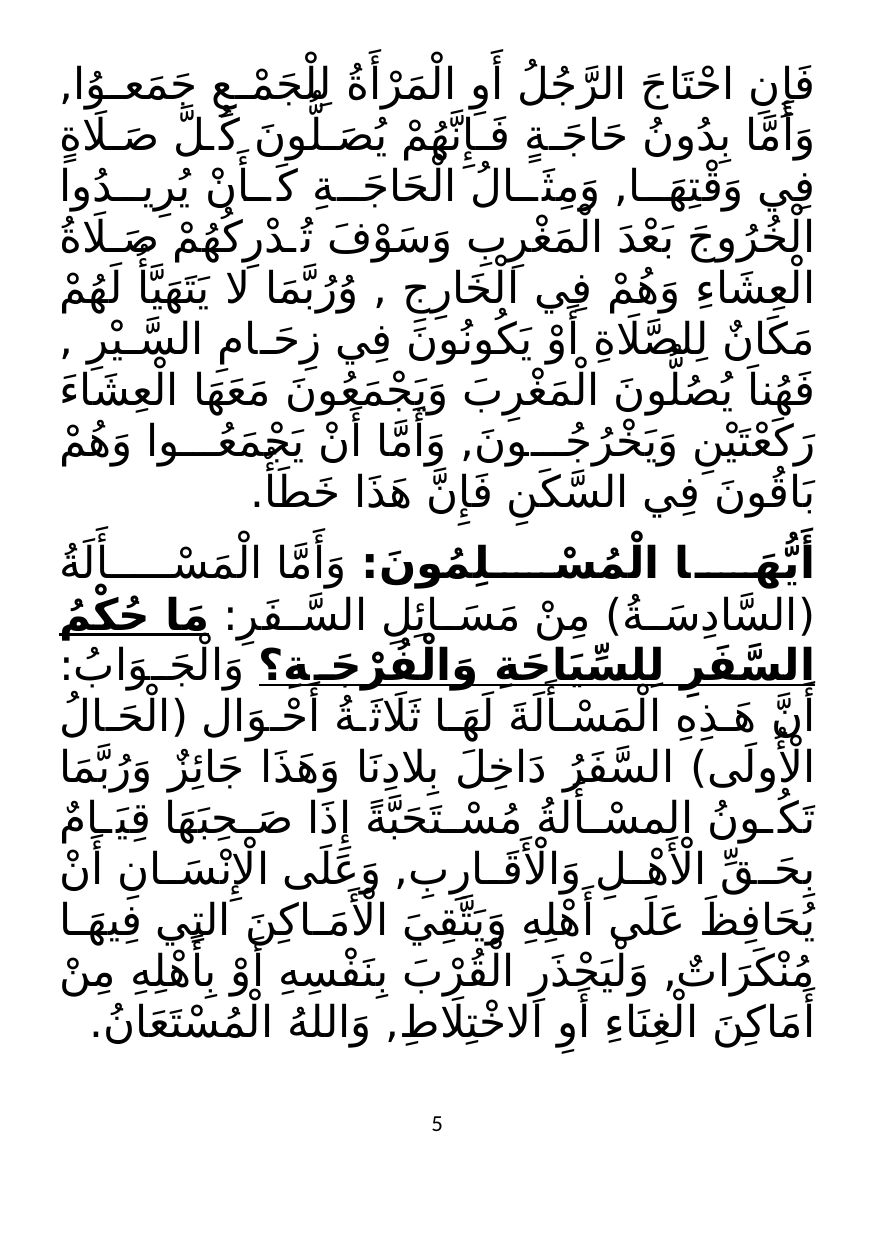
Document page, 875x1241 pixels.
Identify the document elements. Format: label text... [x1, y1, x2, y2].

text أَيُّهَا الْمُسْلِمُونَ: وَأَمَّا الْمَسْأَلَةُ (السَّادِسَةُ) مِنْ مَسَائِلِ السَّفَرِ: مَا حُكْمُ السَّفَرِ لِلسِّيَاحَةِ وَالْفُرْجَةِ؟ وَالْجَوَابُ: أَنَّ هَذِهِ الْمَسْأَلَةَ لَهَا ثَلَاثَةُ أَحْوَال (الْحَالُ الْأُولَى) السَّفَرُ دَاخِلَ بِلادِنَا وَهَذَا جَائِزٌ وَرُبَّمَا تَكُونُ المسْأَلةُ مُسْتَحَبَّةً إِذَا صَحِبَهَا قِيَامٌ بِحَقِّ الْأَهْلِ وَالْأَقَارِبِ, وَعَلَى الْإِنْسَانِ أَنْ يُحَافِظَ عَلَى أَهْلِهِ وَيَتَّقِيَ الْأَمَاكِنَ التِي فِيهَا مُنْكَرَاتٌ, وَلْيَحْذَرِ الْقُرْبَ بِنَفْسِهِ أَوْ بِأَهْلِهِ مِنْ أَمَاكِنَ الْغِنَاءِ أَوِ الاخْتِلَاطِ, وَاللهُ الْمُسْتَعَانُ. [59, 538, 815, 1048]
text فَإِنِ احْتَاجَ الرَّجُلُ أَوِ الْمَرْأَةُ لِلْجَمْعِ جَمَعوُا, وَأَمَّا بِدُونُ حَاجَةٍ فَإِنَّهُمْ يُصَلُّونَ كُلَّ صَلَاةٍ فِي وَقْتِهَا, وَمِثَالُ الْحَاجَةِ كَأَنْ يُرِيدُوا الْخُرُوجَ بَعْدَ الْمَغْرِبِ وَسَوْفَ تُدْرِكُهُمْ صَلَاةُ الْعِشَاءِ وَهُمْ فِي الْخَارِجِ , وُرُبَّمَا لا يَتَهَيَّأُ لَهُمْ مَكَانٌ لِلصَّلَاةِ أَوْ يَكُونُونَ فِي زِحَامِ السَّيْرِ , فَهُناَ يُصُلُّونَ الْمَغْرِبَ وَيَجْمَعُونَ مَعَهَا الْعِشَاءَ رَكَعْتَيْنِ وَيَخْرُجُونَ, وَأَمَّا أَنْ يَجْمَعُوا وَهُمْ بَاقُونَ فِي السَّكَنِ فَإِنَّ هَذَا خَطَأٌ. [59, 59, 815, 517]
